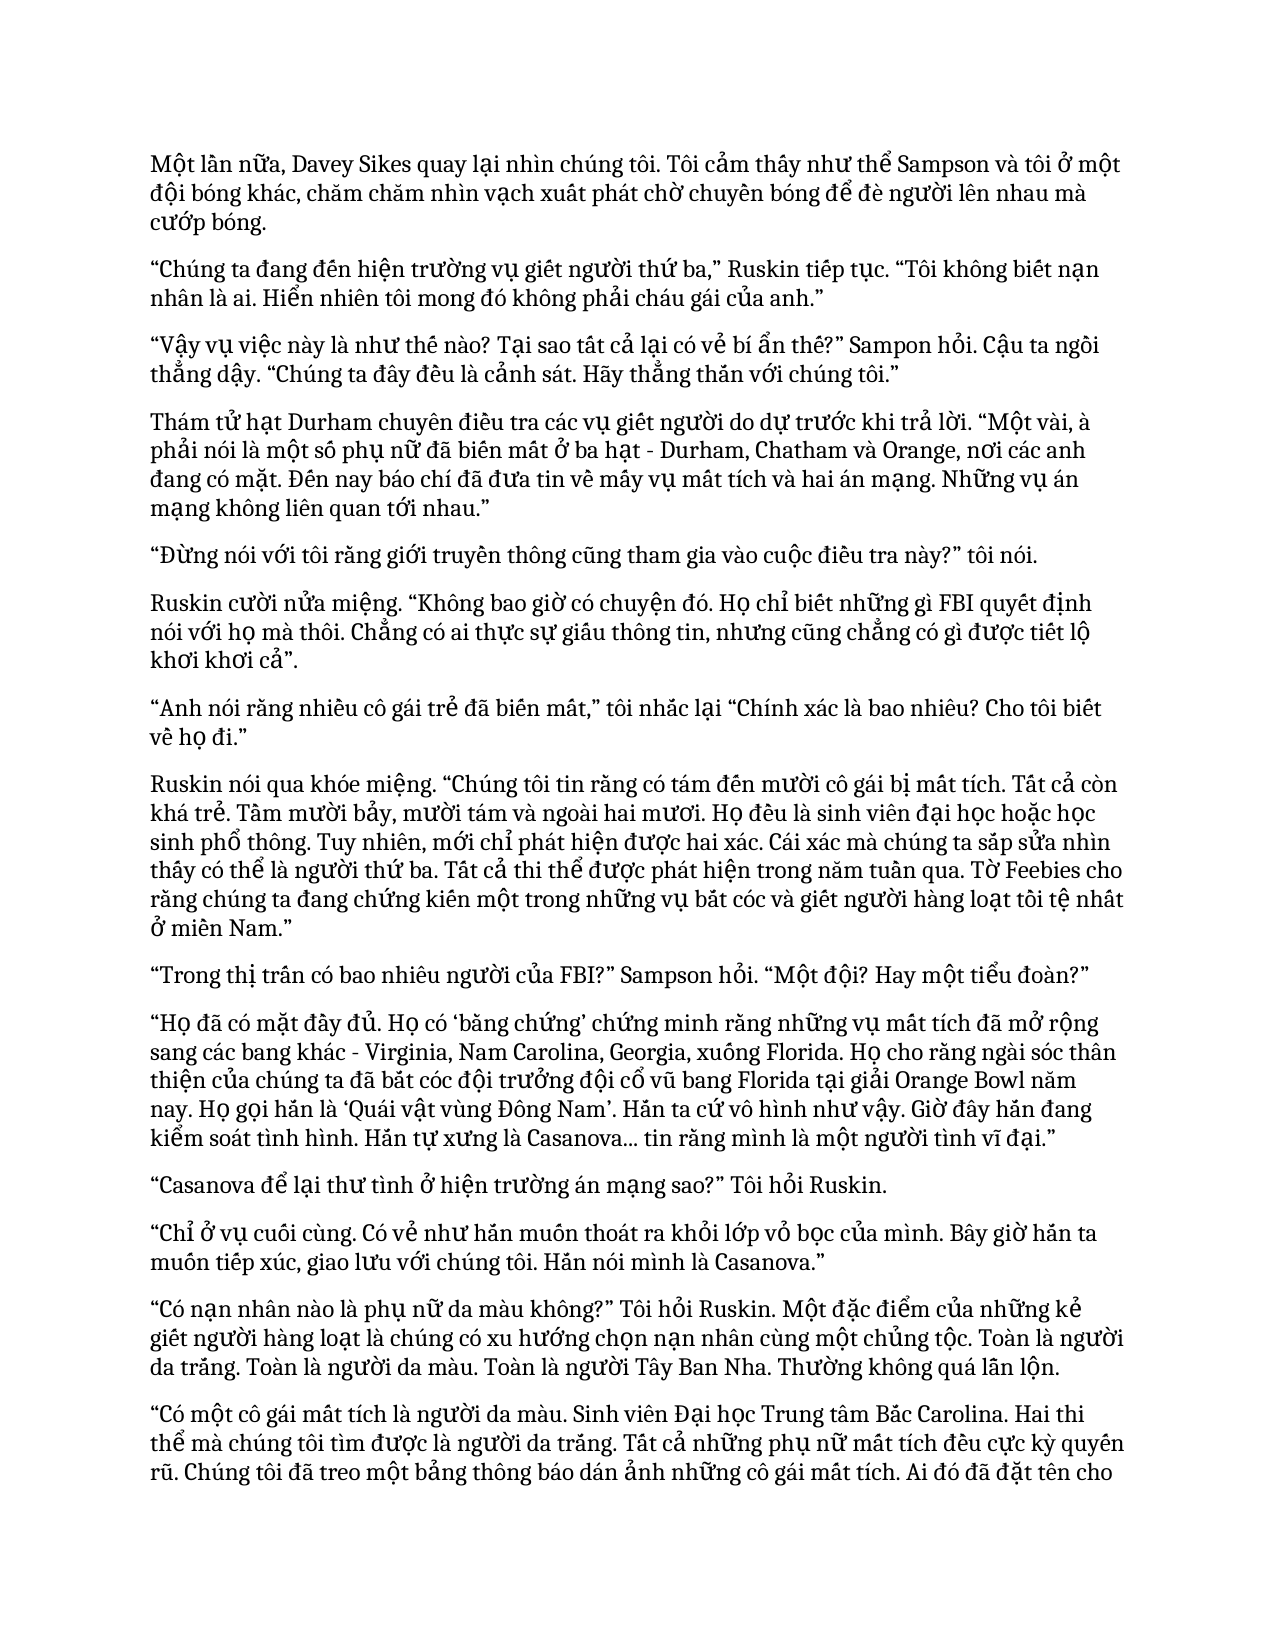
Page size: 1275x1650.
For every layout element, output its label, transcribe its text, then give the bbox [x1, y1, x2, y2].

text “Casanova để lại thư tình ở hiện trường án mạng sao?” Tôi hỏi Ruskin. [150, 1171, 1125, 1200]
text Ruskin nói qua khóe miệng. “Chúng tôi tin rằng có tám đến mười cô gái bị mất tích. Tất cả còn khá trẻ. Tầm mười bảy, mười tám và ngoài hai mươi. Họ đều là sinh viên đại học hoặc học sinh phổ thông. Tuy nhiên, mới chỉ phát hiện được hai xác. Cái xác mà chúng ta sắp sửa nhìn thấy có thể là người thứ ba. Tất cả thi thể được phát hiện trong năm tuần qua. Tờ Feebies cho rằng chúng ta đang chứng kiến một trong những vụ bắt cóc và giết người hàng loạt tồi tệ nhất ở miền Nam.” [150, 770, 1125, 942]
text “Đừng nói với tôi rằng giới truyền thông cũng tham gia vào cuộc điều tra này?” tôi nói. [150, 541, 1125, 570]
text Ruskin cười nửa miệng. “Không bao giờ có chuyện đó. Họ chỉ biết những gì FBI quyết định nói với họ mà thôi. Chẳng có ai thực sự giấu thông tin, nhưng cũng chẳng có gì được tiết lộ khơi khơi cả”. [150, 589, 1125, 675]
text “Vậy vụ việc này là như thế nào? Tại sao tất cả lại có vẻ bí ẩn thế?” Sampon hỏi. Cậu ta ngồi thẳng dậy. “Chúng ta đây đều là cảnh sát. Hãy thẳng thắn với chúng tôi.” [150, 331, 1125, 389]
text “Chỉ ở vụ cuối cùng. Có vẻ như hắn muốn thoát ra khỏi lớp vỏ bọc của mình. Bây giờ hắn ta muốn tiếp xúc, giao lưu với chúng tôi. Hắn nói mình là Casanova.” [150, 1219, 1125, 1276]
text Thám tử hạt Durham chuyên điều tra các vụ giết người do dự trước khi trả lời. “Một vài, à phải nói là một số phụ nữ đã biến mất ở ba hạt - Durham, Chatham và Orange, nơi các anh đang có mặt. Đến nay báo chí đã đưa tin về mấy vụ mất tích và hai án mạng. Những vụ án mạng không liên quan tới nhau.” [150, 407, 1125, 522]
text “Họ đã có mặt đầy đủ. Họ có ‘bằng chứng’ chứng minh rằng những vụ mất tích đã mở rộng sang các bang khác - Virginia, Nam Carolina, Georgia, xuống Florida. Họ cho rằng ngài sóc thân thiện của chúng ta đã bắt cóc đội trưởng đội cổ vũ bang Florida tại giải Orange Bowl năm nay. Họ gọi hắn là ‘Quái vật vùng Đông Nam’. Hắn ta cứ vô hình như vậy. Giờ đây hắn đang kiểm soát tình hình. Hắn tự xưng là Casanova... tin rằng mình là một người tình vĩ đại.” [150, 1009, 1125, 1152]
text Một lần nữa, Davey Sikes quay lại nhìn chúng tôi. Tôi cảm thấy như thể Sampson và tôi ở một đội bóng khác, chăm chăm nhìn vạch xuất phát chờ chuyền bóng để đè người lên nhau mà cướp bóng. [150, 150, 1125, 236]
text “Anh nói rằng nhiều cô gái trẻ đã biến mất,” tôi nhắc lại “Chính xác là bao nhiêu? Cho tôi biết về họ đi.” [150, 694, 1125, 751]
text “Chúng ta đang đến hiện trường vụ giết người thứ ba,” Ruskin tiếp tục. “Tôi không biết nạn nhân là ai. Hiển nhiên tôi mong đó không phải cháu gái của anh.” [150, 255, 1125, 312]
text “Có nạn nhân nào là phụ nữ da màu không?” Tôi hỏi Ruskin. Một đặc điểm của những kẻ giết người hàng loạt là chúng có xu hướng chọn nạn nhân cùng một chủng tộc. Toàn là người da trắng. Toàn là người da màu. Toàn là người Tây Ban Nha. Thường không quá lẫn lộn. [150, 1295, 1125, 1381]
text “Trong thị trấn có bao nhiêu người của FBI?” Sampson hỏi. “Một đội? Hay một tiểu đoàn?” [150, 961, 1125, 990]
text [150, 1400, 1125, 1486]
